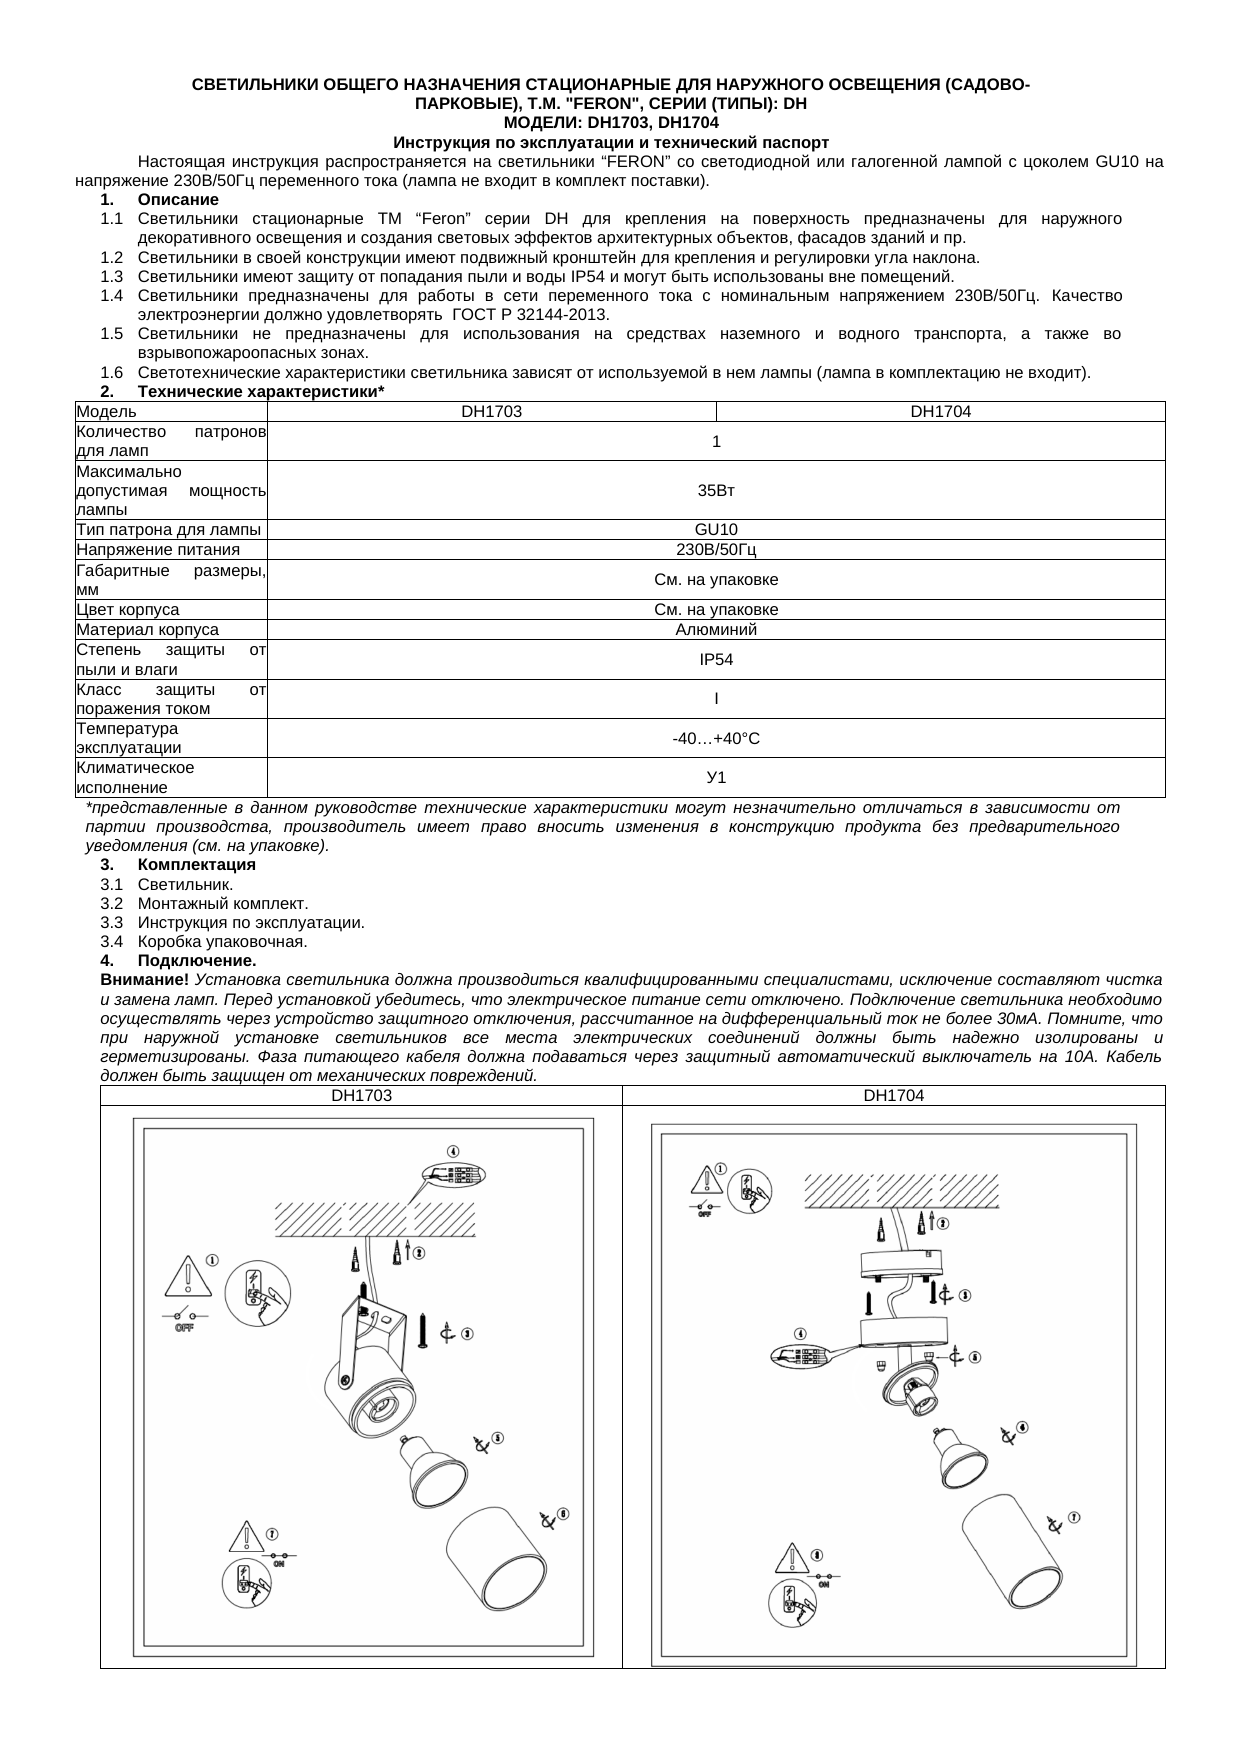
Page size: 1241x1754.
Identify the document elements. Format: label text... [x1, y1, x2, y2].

subtitle Комплектация [100, 855, 1165, 874]
table_cell IP54 [268, 640, 1165, 678]
subtitle Подключение. [100, 951, 1165, 970]
list Светильник. [100, 874, 1165, 893]
subtitle Светильники общего назначения стационарные для наружного освещения (садово-парковые), Т.М. "Feron", серии (типы): DH [166, 75, 1056, 113]
list Монтажный комплект. [100, 893, 1165, 913]
table_cell 35Вт [268, 461, 1165, 519]
text Настоящая инструкция распространяется на светильники “FERON” со светодиодной или галогенной лампой с цоколем GU10 на напряжение 230В/50Гц переменного тока (лампа не входит в комплект поставки). [75, 152, 1165, 190]
table_header DH1703 [268, 402, 716, 421]
list Коробка упаковочная. [100, 932, 1165, 951]
table_cell 1 [268, 422, 1165, 460]
picture [131, 1116, 596, 1659]
table_cell -40…+40°C [268, 719, 1165, 757]
table_cell Температура эксплуатации [76, 719, 267, 757]
subtitle Описание [100, 190, 1165, 209]
subtitle модели: DH1703, DH1704 [166, 113, 1056, 132]
table_cell Тип патрона для лампы [76, 520, 267, 539]
table_cell I [268, 680, 1165, 718]
table_header DH1703 [101, 1086, 622, 1105]
table_header DH1704 [717, 402, 1165, 421]
table_header Модель [76, 402, 267, 421]
list Светильники в своей конструкции имеют подвижный кронштейн для крепления и регулировки угла наклона. [100, 247, 1123, 267]
table_cell Материал корпуса [76, 620, 267, 639]
table_header DH1704 [623, 1086, 1165, 1105]
list Светильники предназначены для работы в сети переменного тока с номинальным напряжением 230В/50Гц. Качество электроэнергии должно удовлетворять ГОСТ Р 32144-2013. [100, 286, 1123, 324]
table_cell Цвет корпуса [76, 600, 267, 619]
table_cell Класс защиты от поражения током [76, 680, 267, 718]
list Светильники стационарные ТМ “Feron” серии DH для крепления на поверхность предназначены для наружного декоративного освещения и создания световых эффектов архитектурных объектов, фасадов зданий и пр. [100, 209, 1123, 247]
table_cell См. на упаковке [268, 600, 1165, 619]
table_cell GU10 [268, 520, 1165, 539]
table_cell 230В/50Гц [268, 540, 1165, 559]
table_cell [623, 1106, 1165, 1668]
list Светотехнические характеристики светильника зависят от используемой в нем лампы (лампа в комплектацию не входит). [100, 362, 1123, 382]
table_cell [101, 1106, 622, 1668]
list Инструкция по эксплуатации. [100, 913, 1165, 932]
text Инструкция по эксплуатации и технический паспорт [166, 132, 1056, 152]
table_cell Алюминий [268, 620, 1165, 639]
list Светильники имеют защиту от попадания пыли и воды IP54 и могут быть использованы вне помещений. [100, 267, 1165, 286]
picture [650, 1122, 1139, 1668]
subtitle Технические характеристики* [100, 382, 1165, 401]
table_cell Габаритные размеры, мм [76, 560, 267, 599]
text Внимание! Установка светильника должна производиться квалифицированными специалистами, исключение составляют чистка и замена ламп. Перед установкой убедитесь, что электрическое питание сети отключено. Подключение светильника необходимо осуществлять через устройство защитного отключения, рассчитанное на дифференциальный ток не более 30мА. Помните, что при наружной установке светильников все места электрических соединений должны быть надежно изолированы и герметизированы. Фаза питающего кабеля должна подаваться через защитный автоматический выключатель на 10А. Кабель должен быть защищен от механических повреждений. [100, 970, 1165, 1085]
table_cell Напряжение питания [76, 540, 267, 559]
list Светильники не предназначены для использования на средствах наземного и водного транспорта, а также во взрывопожароопасных зонах. [100, 324, 1123, 362]
table_cell Количество патронов для ламп [76, 422, 267, 460]
table_cell Степень защиты от пыли и влаги [76, 640, 267, 678]
table_cell Климатическое исполнение [76, 758, 267, 797]
table_cell У1 [268, 758, 1165, 797]
text *представленные в данном руководстве технические характеристики могут незначительно отличаться в зависимости от партии производства, производитель имеет право вносить изменения в конструкцию продукта без предварительного уведомления (см. на упаковке). [85, 798, 1123, 855]
table_cell См. на упаковке [268, 560, 1165, 599]
table_cell Максимально допустимая мощность лампы [76, 461, 267, 519]
